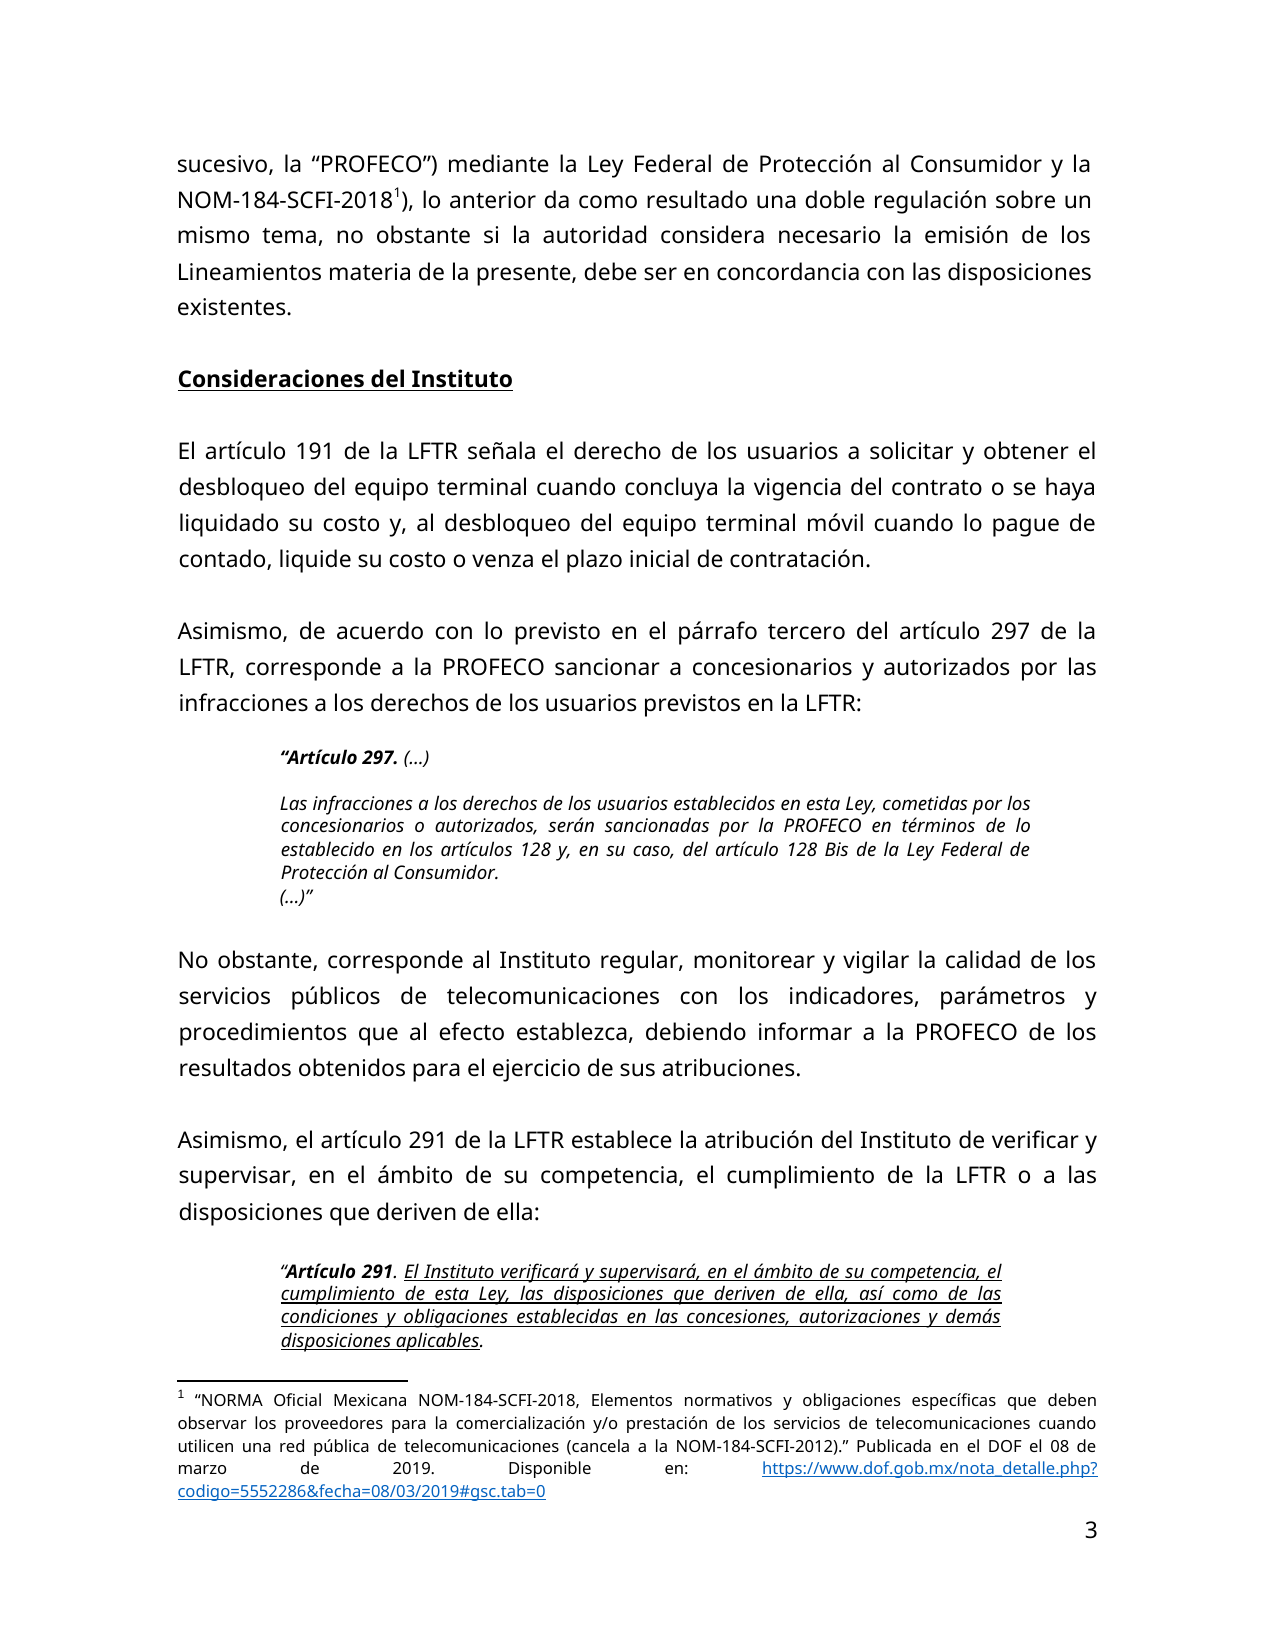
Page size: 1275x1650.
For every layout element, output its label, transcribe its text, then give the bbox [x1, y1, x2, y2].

list “Artículo 291. El Instituto verificará y supervisará, en el ámbito de su competencia, el cumplimiento de esta Ley, las disposiciones que deriven de ella, así como de las condiciones y obligaciones establecidas en las concesiones, autorizaciones y demás disposiciones aplicables. [279, 1260, 1004, 1353]
list Las infracciones a los derechos de los usuarios establecidos en esta Ley, cometidas por los concesionarios o autorizados, serán sancionadas por la PROFECO en términos de lo establecido en los artículos 128 y, en su caso, del artículo 128 Bis de la Ley Federal de Protección al Consumidor. [279, 792, 1034, 885]
text Asimismo, el artículo 291 de la LFTR establece la atribución del Instituto de verificar y supervisar, en el ámbito de su competencia, el cumplimiento de la LFTR o a las disposiciones que deriven de ella: [177, 1123, 1098, 1227]
text No obstante, corresponde al Instituto regular, monitorear y vigilar la calidad de los servicios públicos de telecomunicaciones con los indicadores, parámetros y procedimientos que al efecto establezca, debiendo informar a la PROFECO de los resultados obtenidos para el ejercicio de sus atribuciones. [177, 944, 1098, 1083]
text Asimismo, de acuerdo con lo previsto en el párrafo tercero del artículo 297 de la LFTR, corresponde a la PROFECO sancionar a concesionarios y autorizados por las infracciones a los derechos de los usuarios previstos en la LFTR: [177, 615, 1098, 718]
list “Artículo 297. (…) [279, 746, 1034, 769]
text Consideraciones del Instituto [177, 363, 1098, 394]
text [176, 148, 1093, 323]
list (…)” [279, 885, 1034, 908]
text El artículo 191 de la LFTR señala el derecho de los usuarios a solicitar y obtener el desbloqueo del equipo terminal cuando concluya la vigencia del contrato o se haya liquidado su costo y, al desbloqueo del equipo terminal móvil cuando lo pague de contado, liquide su costo o venza el plazo inicial de contratación. [177, 435, 1098, 574]
